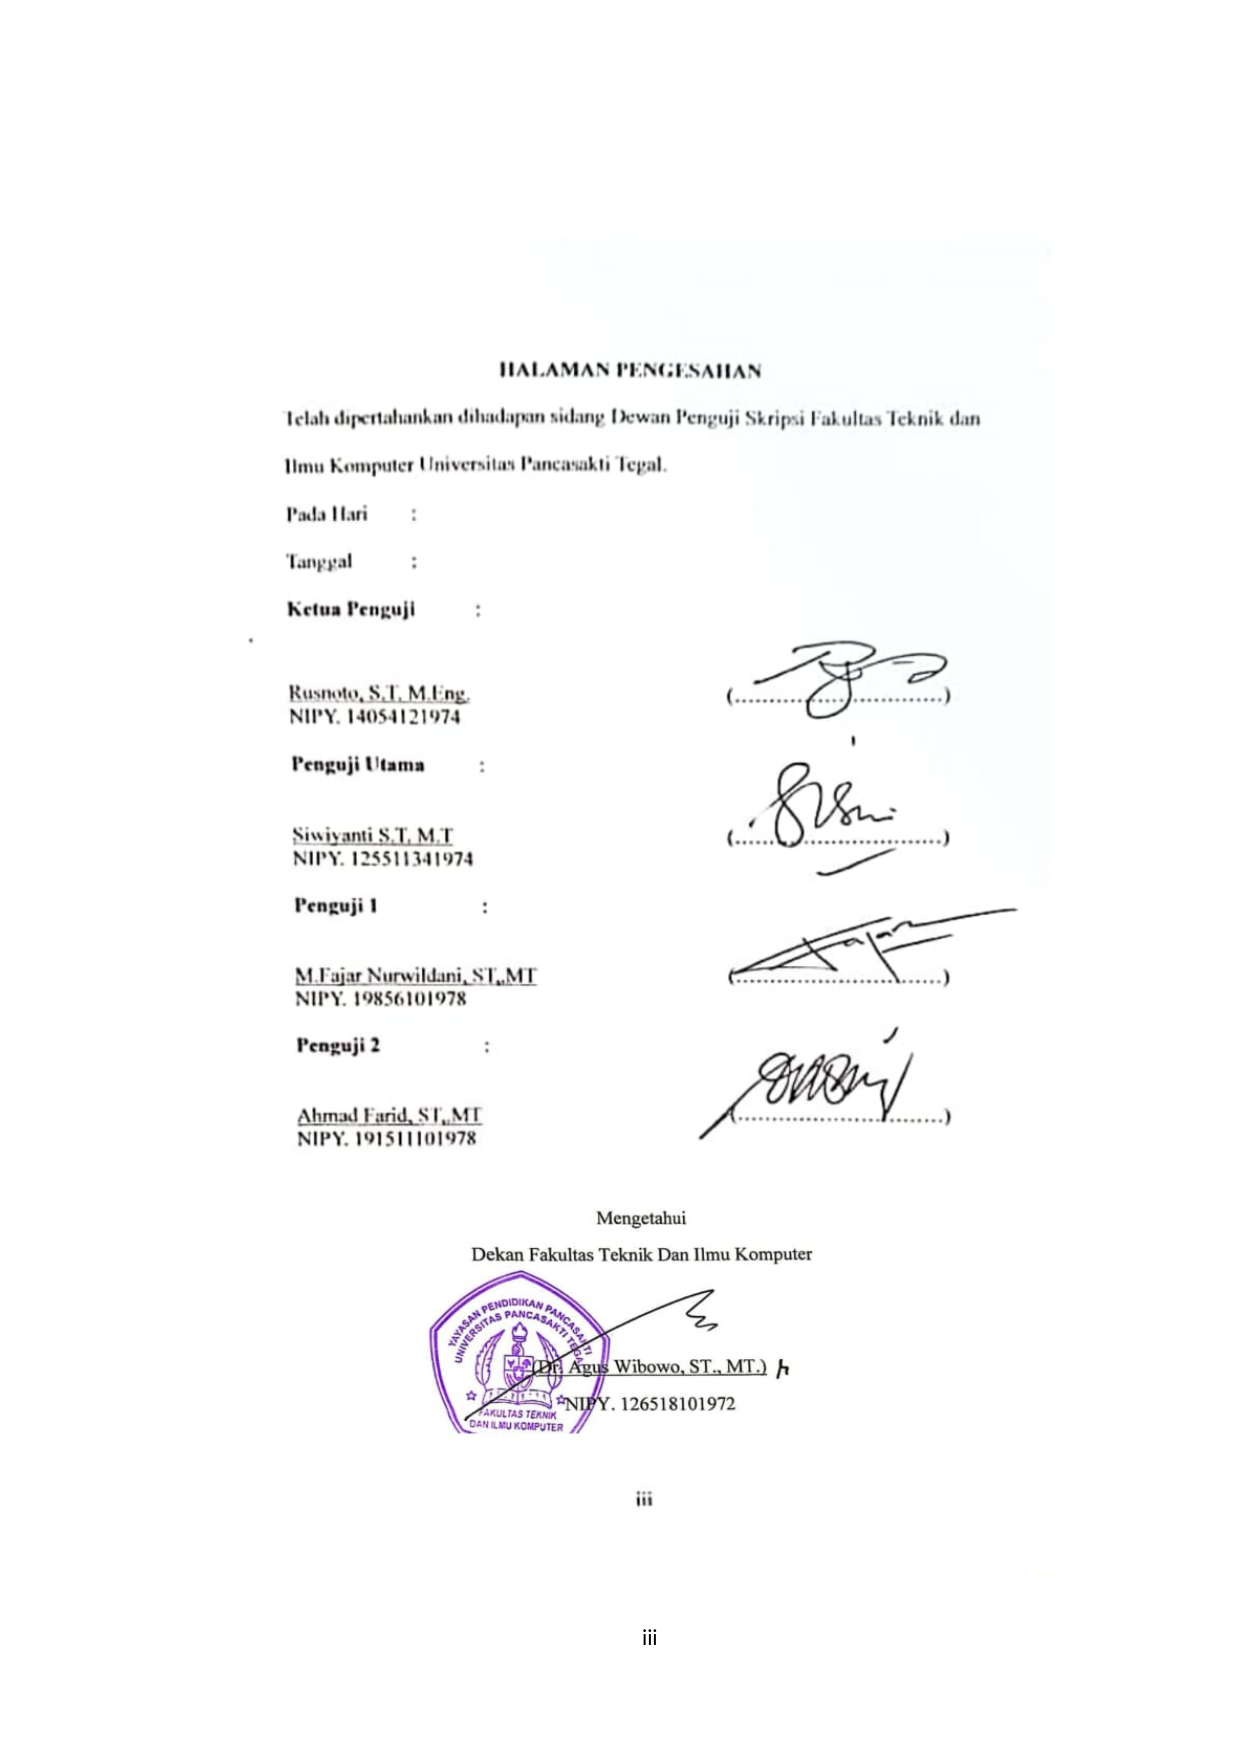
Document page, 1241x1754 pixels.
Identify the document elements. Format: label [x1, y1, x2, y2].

picture [247, 236, 1052, 1577]
